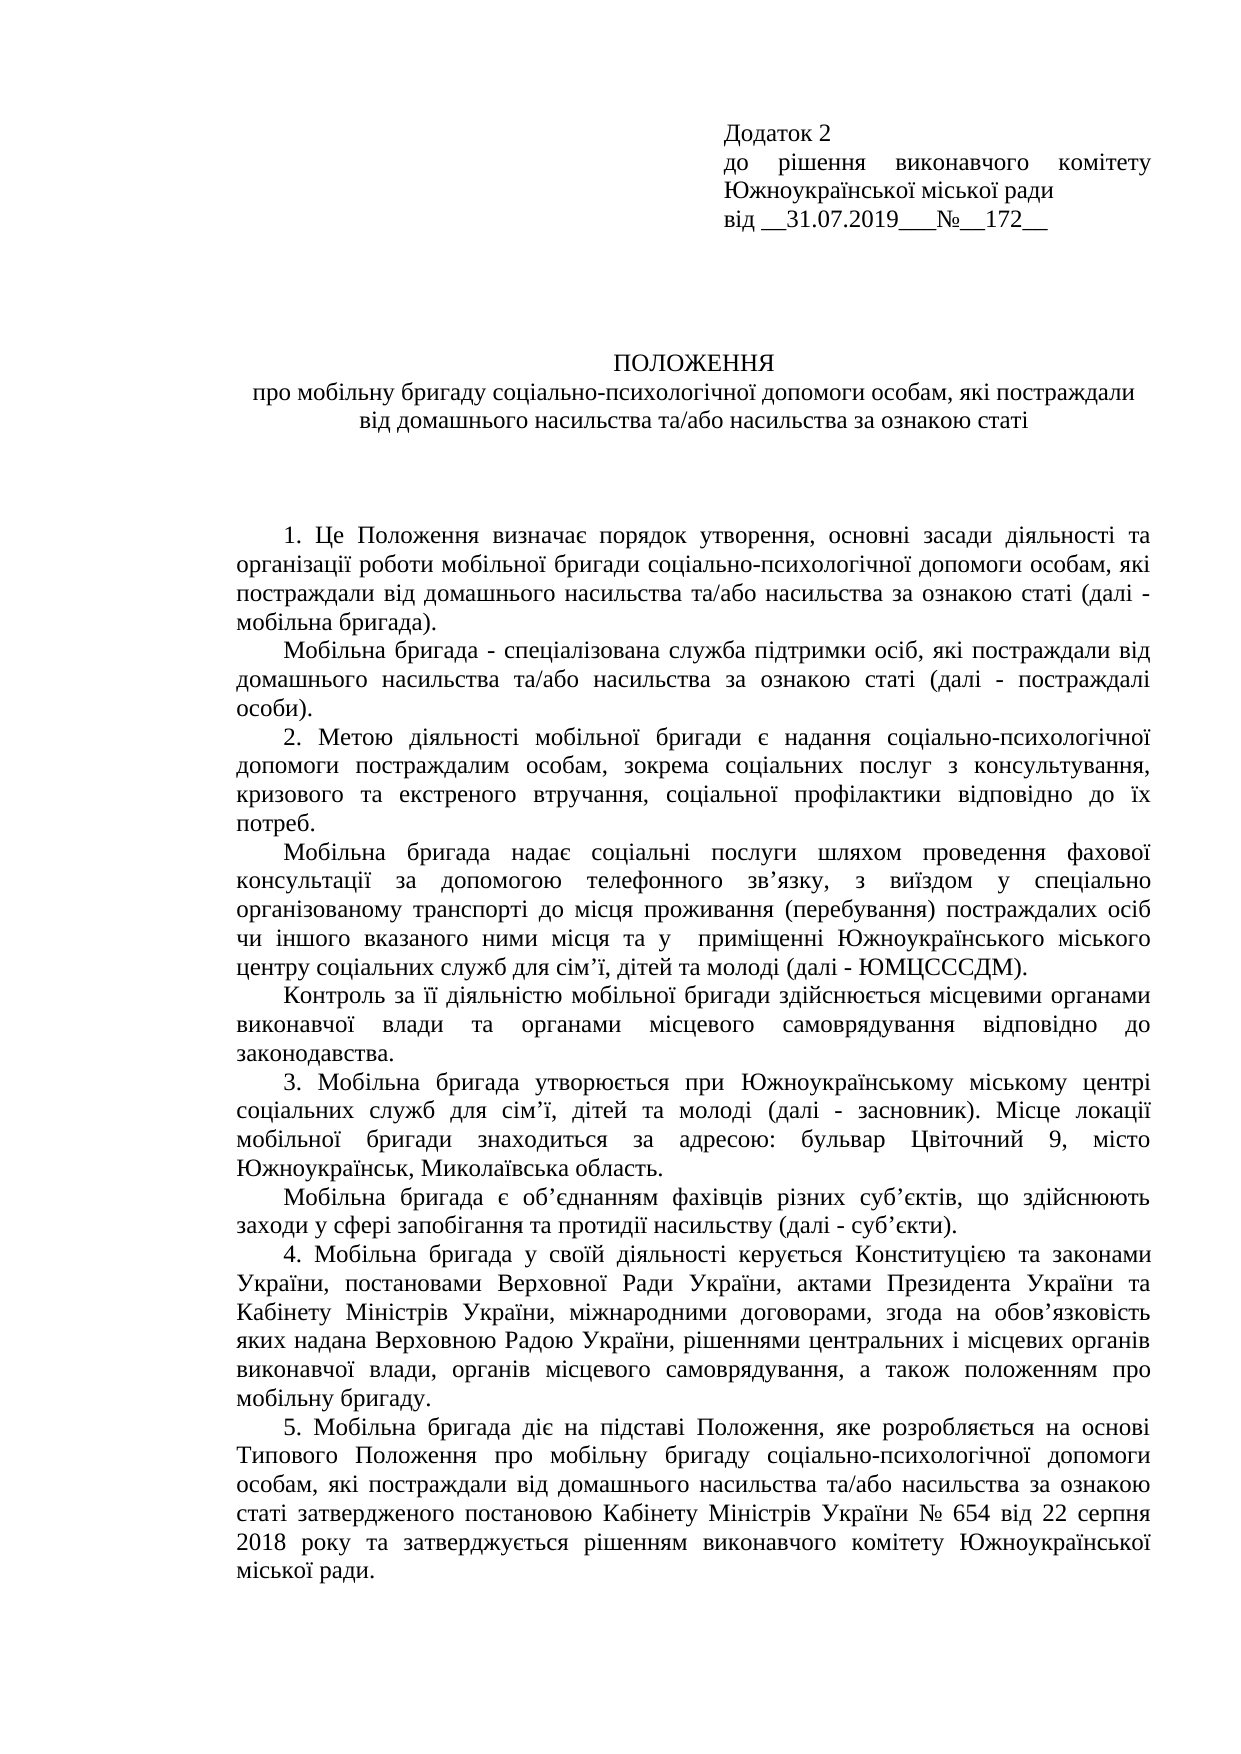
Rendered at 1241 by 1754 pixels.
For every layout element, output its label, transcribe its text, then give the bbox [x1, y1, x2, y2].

text 2. Метою діяльності мобільної бригади є надання соціально-психологічної допомоги постраждалим особам, зокрема соціальних послуг з консультування, кризового та екстреного втручання, соціальної профілактики відповідно до їх потреб. [236, 722, 1152, 837]
text 1. Це Положення визначає порядок утворення, основні засади діяльності та організації роботи мобільної бригади соціально-психологічної допомоги особам, які постраждали від домашнього насильства та/або насильства за ознакою статі (далі - мобільна бригада). [236, 521, 1152, 636]
text 5. Мобільна бригада діє на підставі Положення, яке розробляється на основі Типового Положення про мобільну бригаду соціально-психологічної допомоги особам, які постраждали від домашнього насильства та/або насильства за ознакою статі затвердженого постановою Кабінету Міністрів України № 654 від 22 серпня 2018 року та затверджується рішенням виконавчого комітету Южноукраїнської міської ради. [236, 1412, 1152, 1584]
text Додаток 2 [723, 118, 1152, 147]
text 3. Мобільна бригада утворюється при Южноукраїнському міському центрі соціальних служб для сім’ї, дітей та молоді (далі - засновник). Місце локації мобільної бригади знаходиться за адресою: бульвар Цвіточний 9, місто Южноукраїнськ, Миколаївська область. [236, 1067, 1152, 1182]
text Мобільна бригада - спеціалізована служба підтримки осіб, які постраждали від домашнього насильства та/або насильства за ознакою статі (далі - постраждалі особи). [236, 636, 1152, 722]
text Мобільна бригада є об’єднанням фахівців різних суб’єктів, що здійснюють заходи у сфері запобігання та протидії насильству (далі - суб’єкти). [236, 1182, 1152, 1239]
text Мобільна бригада надає соціальні послуги шляхом проведення фахової консультації за допомогою телефонного зв’язку, з виїздом у спеціально організованому транспорті до місця проживання (перебування) постраждалих осіб чи іншого вказаного ними місця та у приміщенні Южноукраїнського міського центру соціальних служб для сім’ї, дітей та молоді (далі - ЮМЦСССДМ). [236, 837, 1152, 981]
text 4. Мобільна бригада у своїй діяльності керується Конституцією та законами України, постановами Верховної Ради України, актами Президента України та Кабінету Міністрів України, міжнародними договорами, згода на обов’язковість яких надана Верховною Радою України, рішеннями центральних і місцевих органів виконавчої влади, органів місцевого самоврядування, а також положенням про мобільну бригаду. [236, 1239, 1152, 1412]
text про мобільну бригаду соціально-психологічної допомоги особам, які постраждали від домашнього насильства та/або насильства за ознакою статі [236, 377, 1152, 434]
text ПОЛОЖЕННЯ [236, 348, 1152, 377]
text Контроль за її діяльністю мобільної бригади здійснюється місцевими органами виконавчої влади та органами місцевого самоврядування відповідно до законодавства. [236, 981, 1152, 1067]
text від __31.07.2019___№__172__ [723, 204, 1152, 233]
text до рішення виконавчого комітету Южноукраїнської міської ради [723, 147, 1152, 204]
